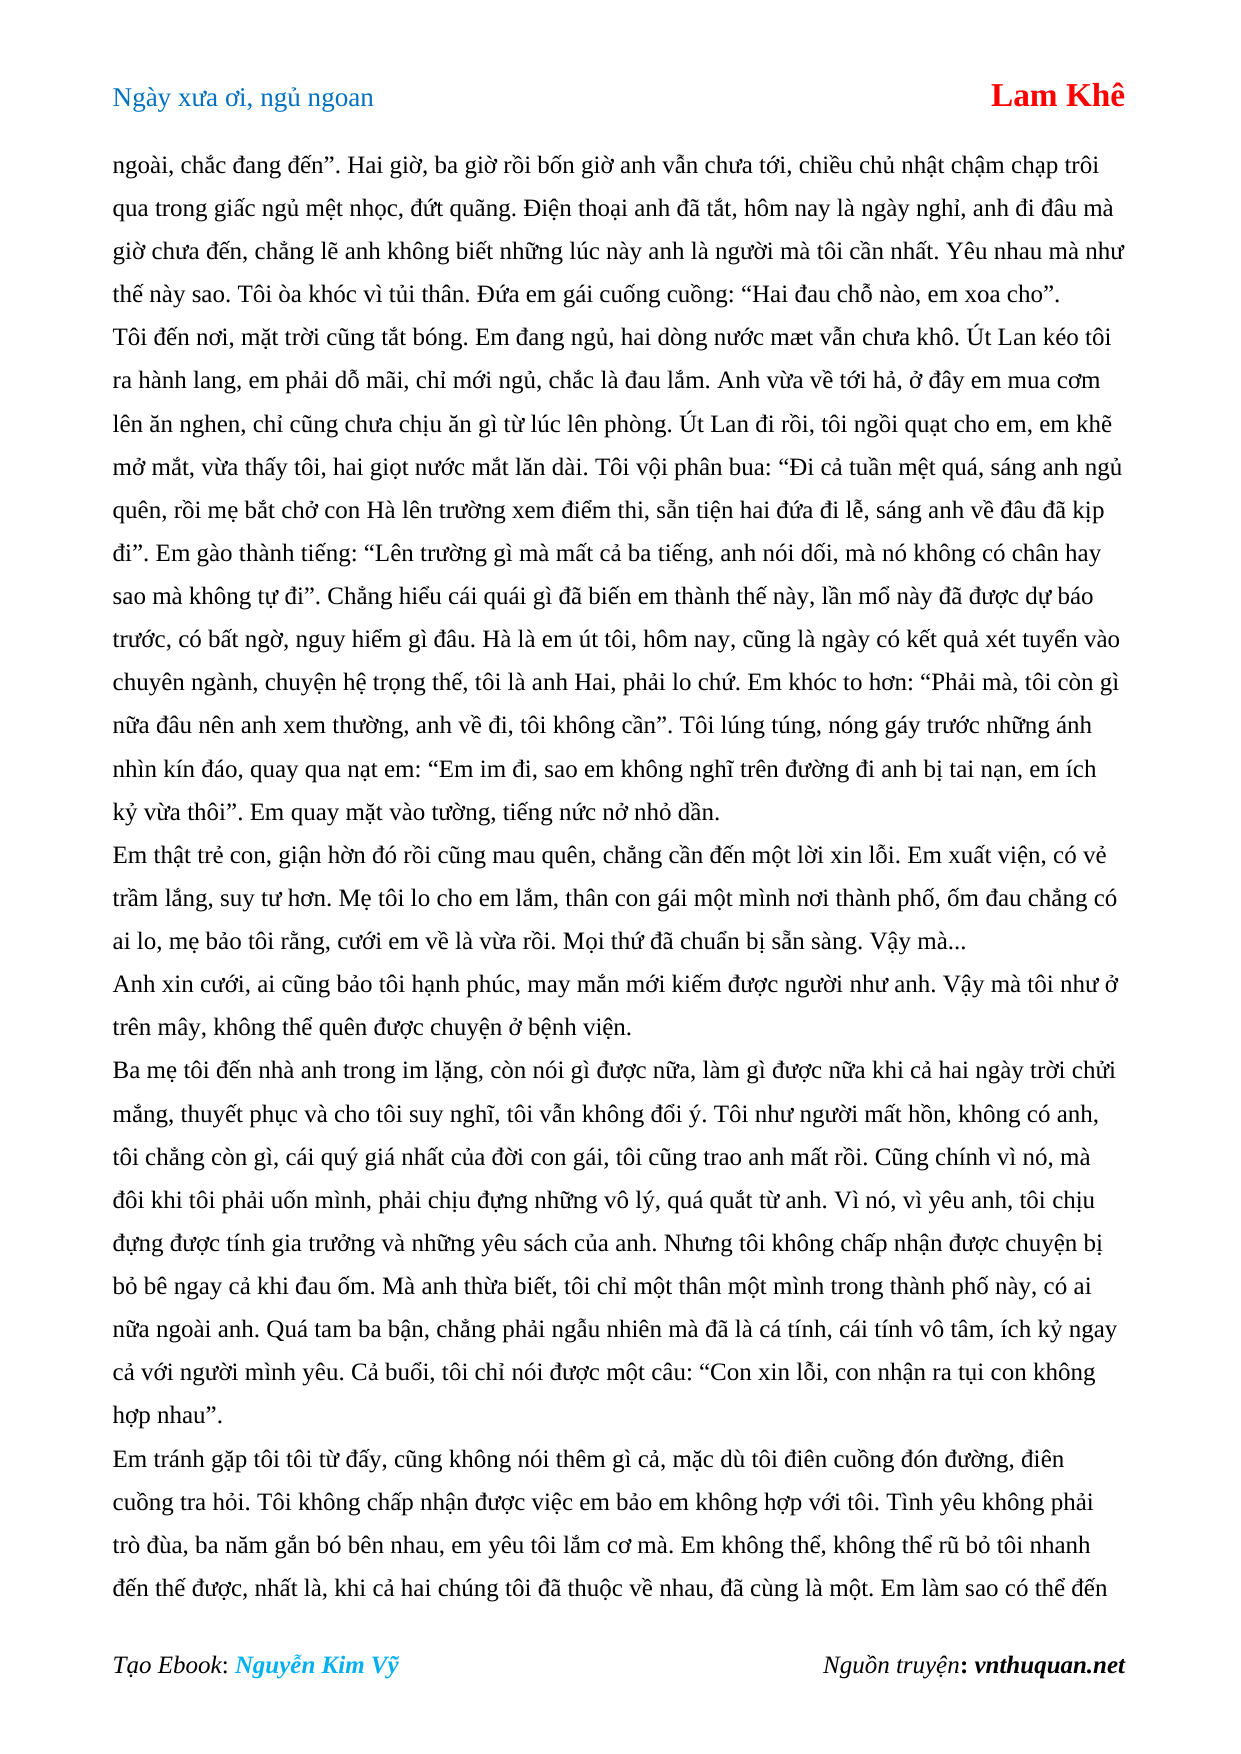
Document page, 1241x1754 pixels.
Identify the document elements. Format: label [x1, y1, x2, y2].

text [112, 150, 1128, 1602]
